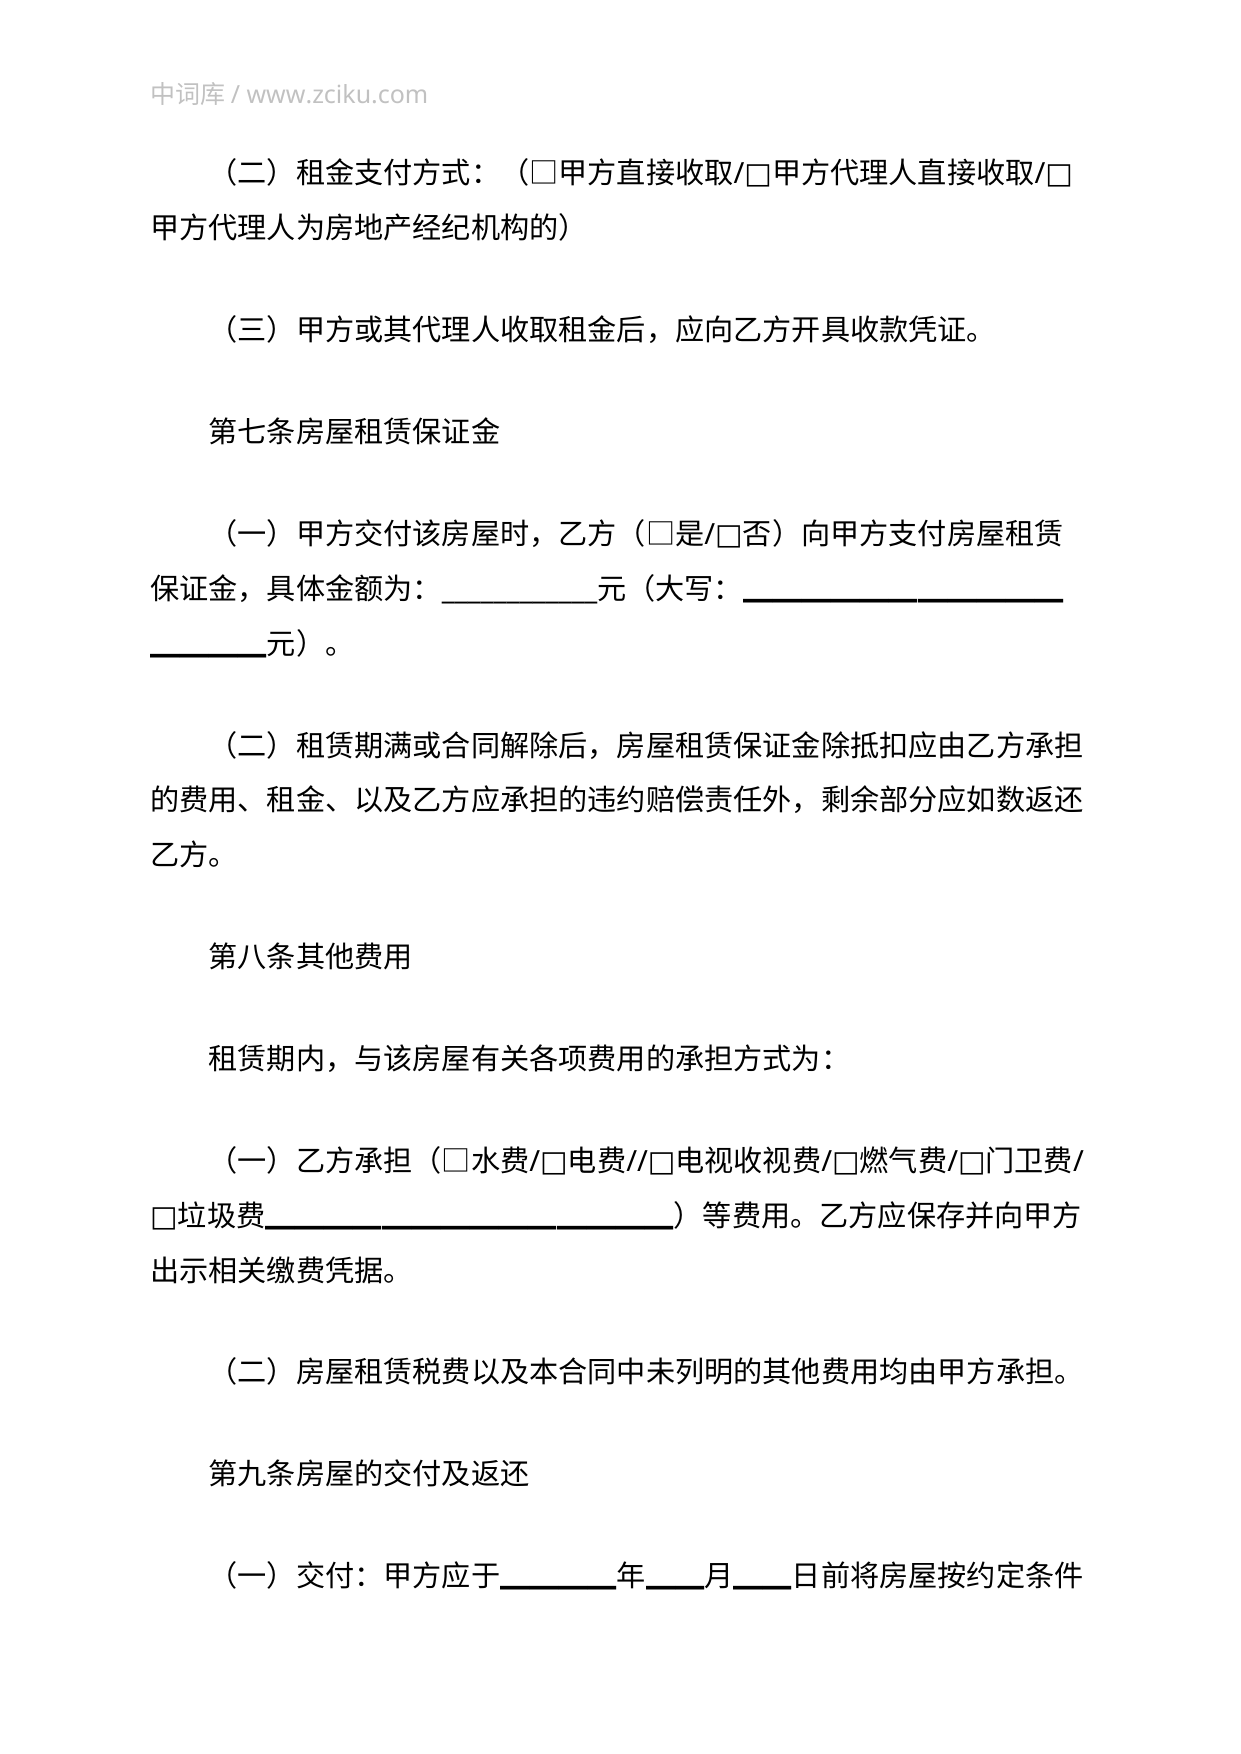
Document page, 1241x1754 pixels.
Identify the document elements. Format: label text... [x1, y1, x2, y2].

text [150, 1552, 1090, 1595]
text （二）租赁期满或合同解除后，房屋租赁保证金除抵扣应由乙方承担的费用、租金、以及乙方应承担的违约赔偿责任外，剩余部分应如数返还乙方。 [150, 722, 1090, 874]
text （一）乙方承担（□水费/□电费//□电视收视费/□燃气费/□门卫费/□垃圾费▁▁▁▁▁▁▁▁▁▁▁▁▁▁）等费用。乙方应保存并向甲方出示相关缴费凭据。 [150, 1137, 1090, 1289]
text （二）租金支付方式：（□甲方直接收取/□甲方代理人直接收取/□甲方代理人为房地产经纪机构的） [150, 150, 1090, 247]
text 第九条房屋的交付及返还 [150, 1451, 1090, 1493]
text 第七条房屋租赁保证金 [150, 408, 1090, 451]
text （一）甲方交付该房屋时，乙方（□是/□否）向甲方支付房屋租赁保证金，具体金额为：____________元（大写：▁▁▁▁▁▁▁▁▁▁▁▁▁▁▁元）。 [150, 510, 1090, 663]
text 租赁期内，与该房屋有关各项费用的承担方式为： [150, 1035, 1090, 1078]
text 第八条其他费用 [150, 934, 1090, 976]
text （二）房屋租赁税费以及本合同中未列明的其他费用均由甲方承担。 [150, 1349, 1090, 1391]
text （三）甲方或其代理人收取租金后，应向乙方开具收款凭证。 [150, 307, 1090, 349]
